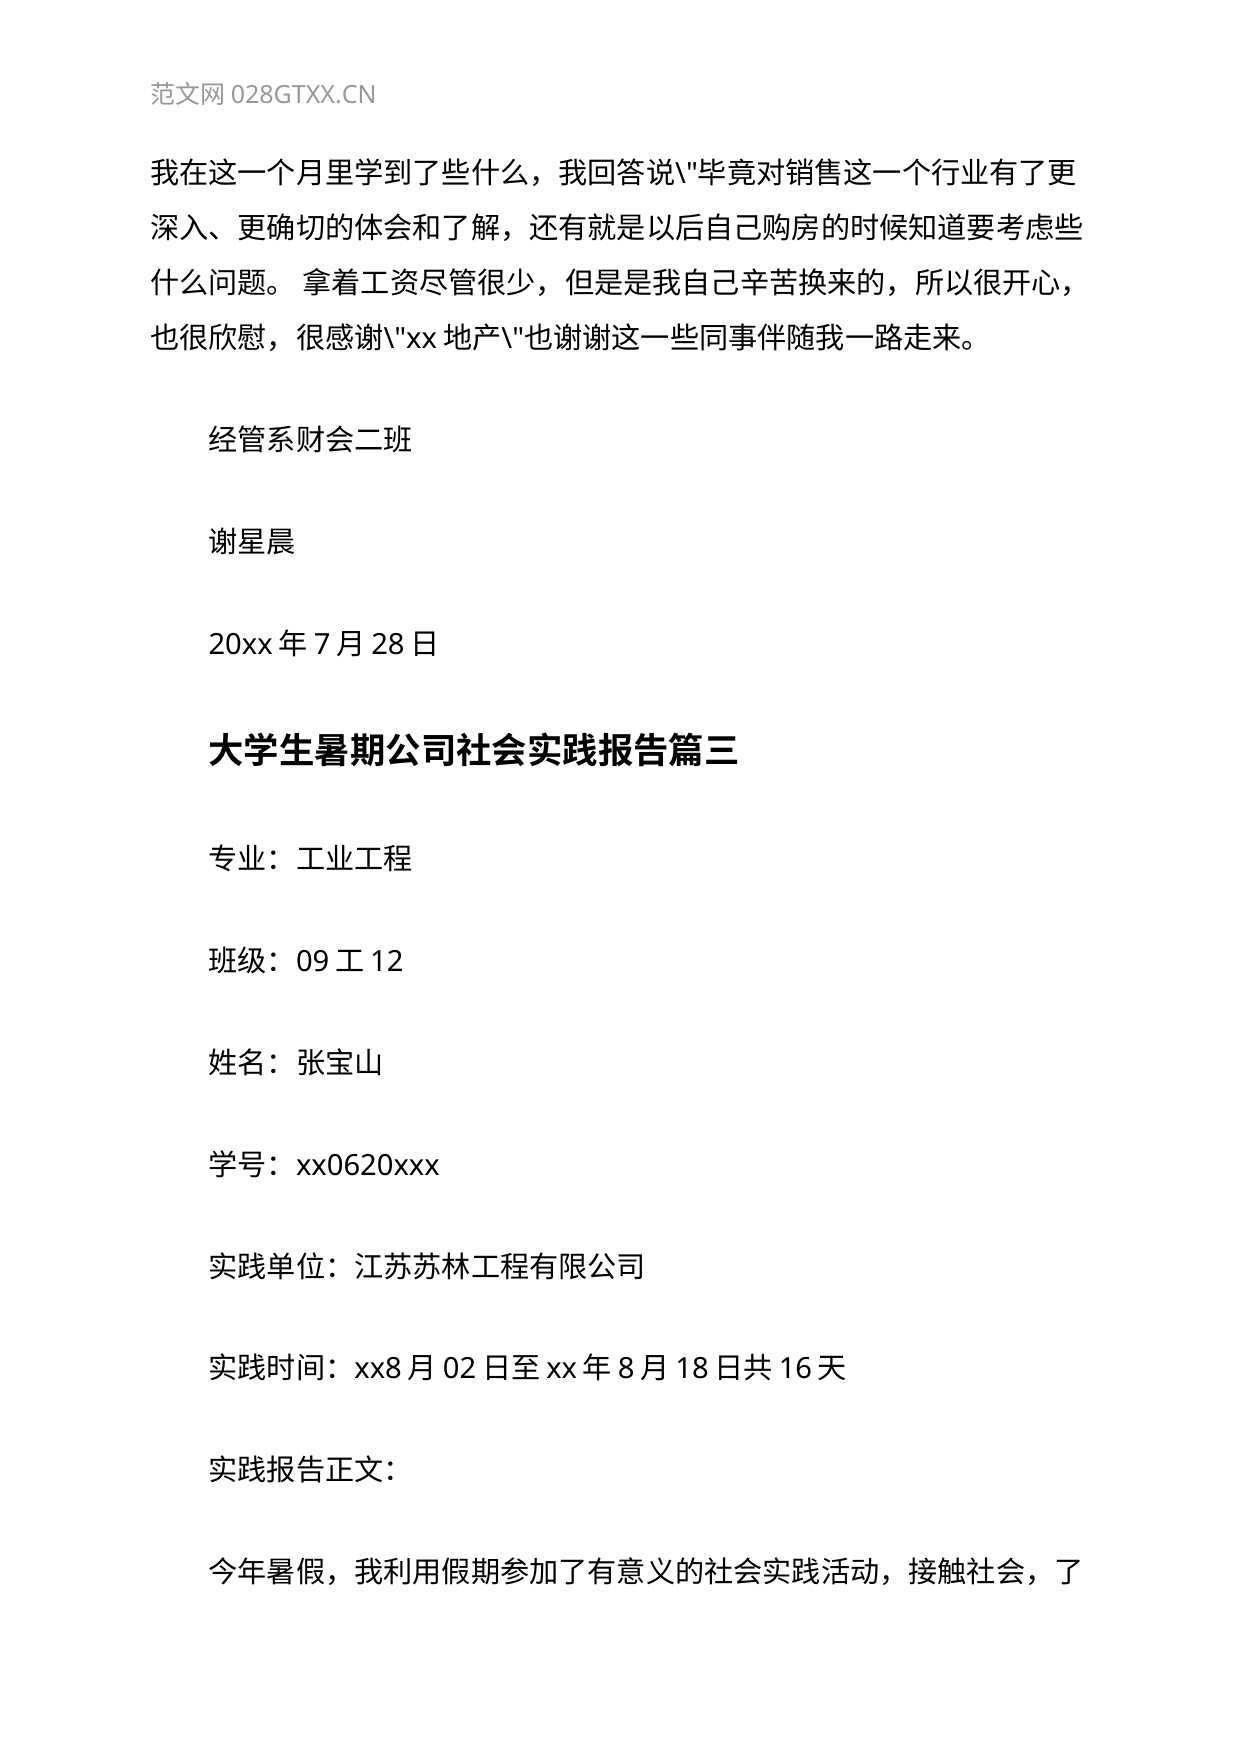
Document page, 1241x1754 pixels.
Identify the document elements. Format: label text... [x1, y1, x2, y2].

text 20xx年7月28日 [150, 620, 1090, 663]
text 实践报告正文： [150, 1447, 1090, 1489]
text 姓名：张宝山 [150, 1039, 1090, 1082]
text 大学生暑期公司社会实践报告篇三 [150, 722, 1090, 773]
text 学号：xx0620xxx [150, 1141, 1090, 1184]
text 经管系财会二班 [150, 417, 1090, 459]
text 班级：09工12 [150, 937, 1090, 980]
text 实践单位：江苏苏林工程有限公司 [150, 1243, 1090, 1286]
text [150, 150, 1090, 357]
text 专业：工业工程 [150, 836, 1090, 878]
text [150, 1549, 1090, 1591]
text 实践时间：xx8月02日至xx年8月18日共16天 [150, 1345, 1090, 1387]
text 谢星晨 [150, 518, 1090, 561]
